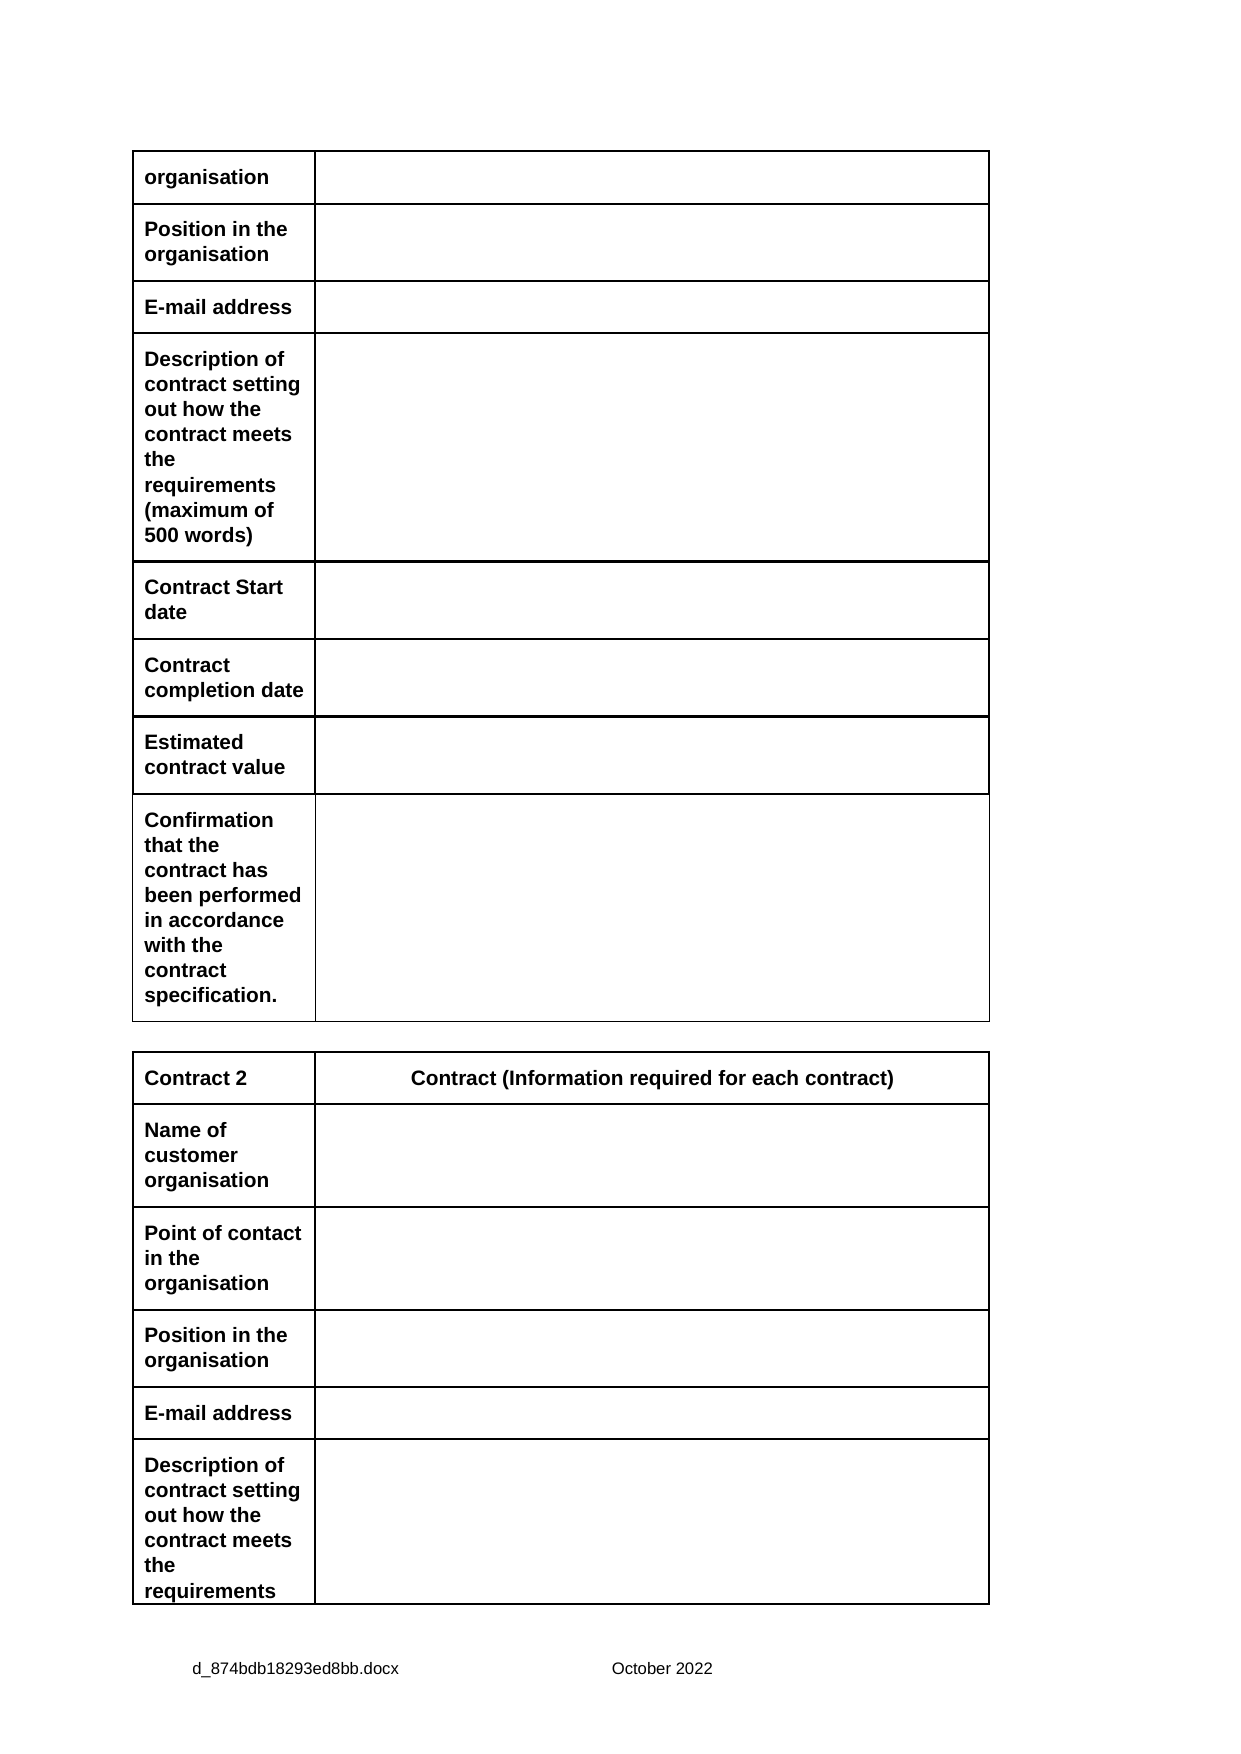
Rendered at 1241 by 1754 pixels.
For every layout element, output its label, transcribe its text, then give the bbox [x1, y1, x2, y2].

table_cell Contract completion date [134, 640, 314, 715]
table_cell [134, 152, 314, 202]
table_cell Estimated contract value [134, 718, 314, 793]
table_cell [316, 205, 988, 280]
table_cell E-mail address [134, 282, 314, 332]
table_header Contract 2 [134, 1053, 314, 1103]
table_cell Point of contact in the organisation [134, 1208, 314, 1308]
table_cell [316, 795, 989, 1021]
table_cell E-mail address [134, 1388, 314, 1438]
table_cell Position in the organisation [134, 1311, 314, 1386]
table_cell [134, 1440, 314, 1602]
table_header Contract (Information required for each contract) [316, 1053, 988, 1103]
table_cell [316, 718, 988, 793]
table_cell [316, 282, 988, 332]
table_cell [316, 1311, 988, 1386]
table_cell [316, 640, 988, 715]
table_cell [316, 1208, 988, 1308]
table_cell [316, 152, 988, 202]
table_cell [316, 1105, 988, 1206]
table_cell [316, 1388, 988, 1438]
table_cell Description of contract setting out how the contract meets the requirements (maximum of 500 words) [134, 334, 314, 560]
table_cell [316, 334, 988, 560]
table_cell Contract Start date [134, 563, 314, 638]
table_cell Confirmation that the contract has been performed in accordance with the contract specification. [133, 795, 315, 1021]
table_cell Position in the organisation [134, 205, 314, 280]
table_cell [316, 1440, 988, 1602]
table_cell Name of customer organisation [134, 1105, 314, 1206]
table_cell [316, 563, 988, 638]
